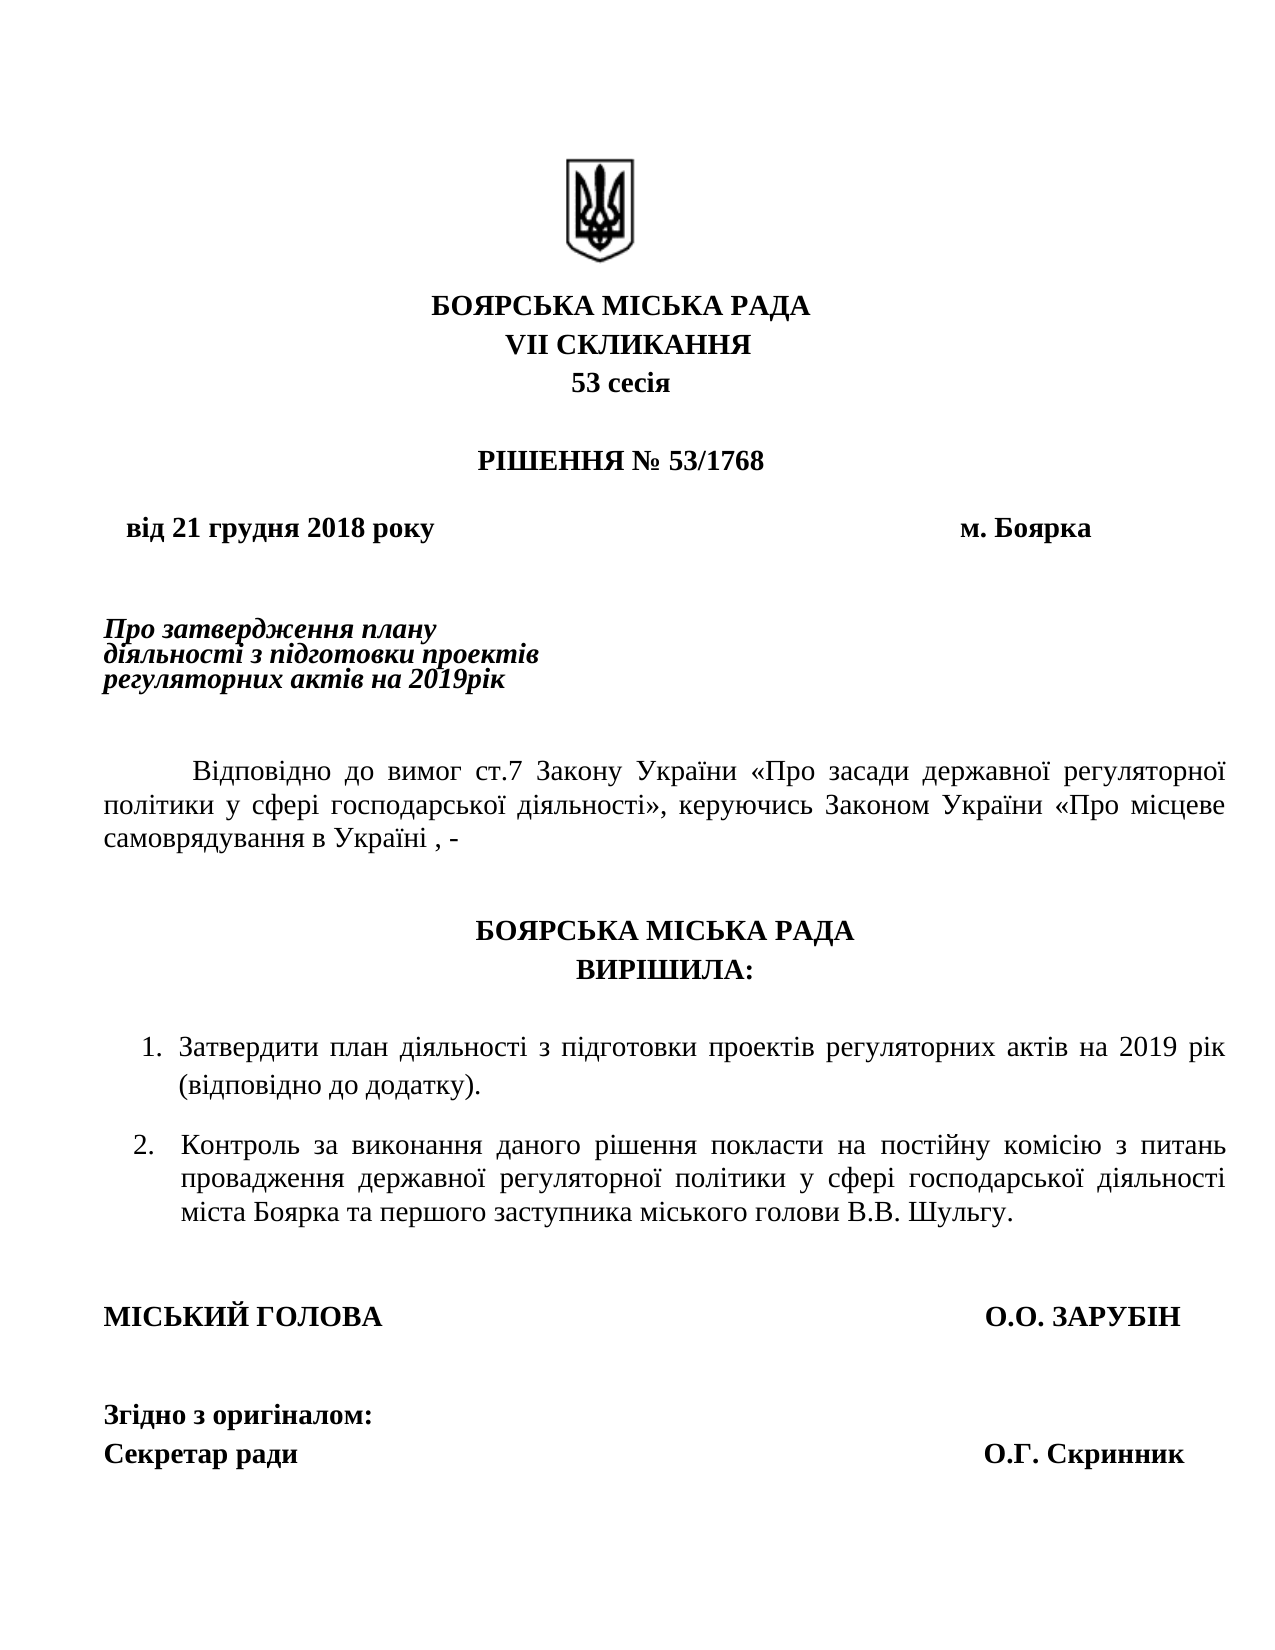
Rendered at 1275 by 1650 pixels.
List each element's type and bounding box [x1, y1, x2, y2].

picture [565, 158, 636, 264]
table_header [93, 89, 1238, 1515]
